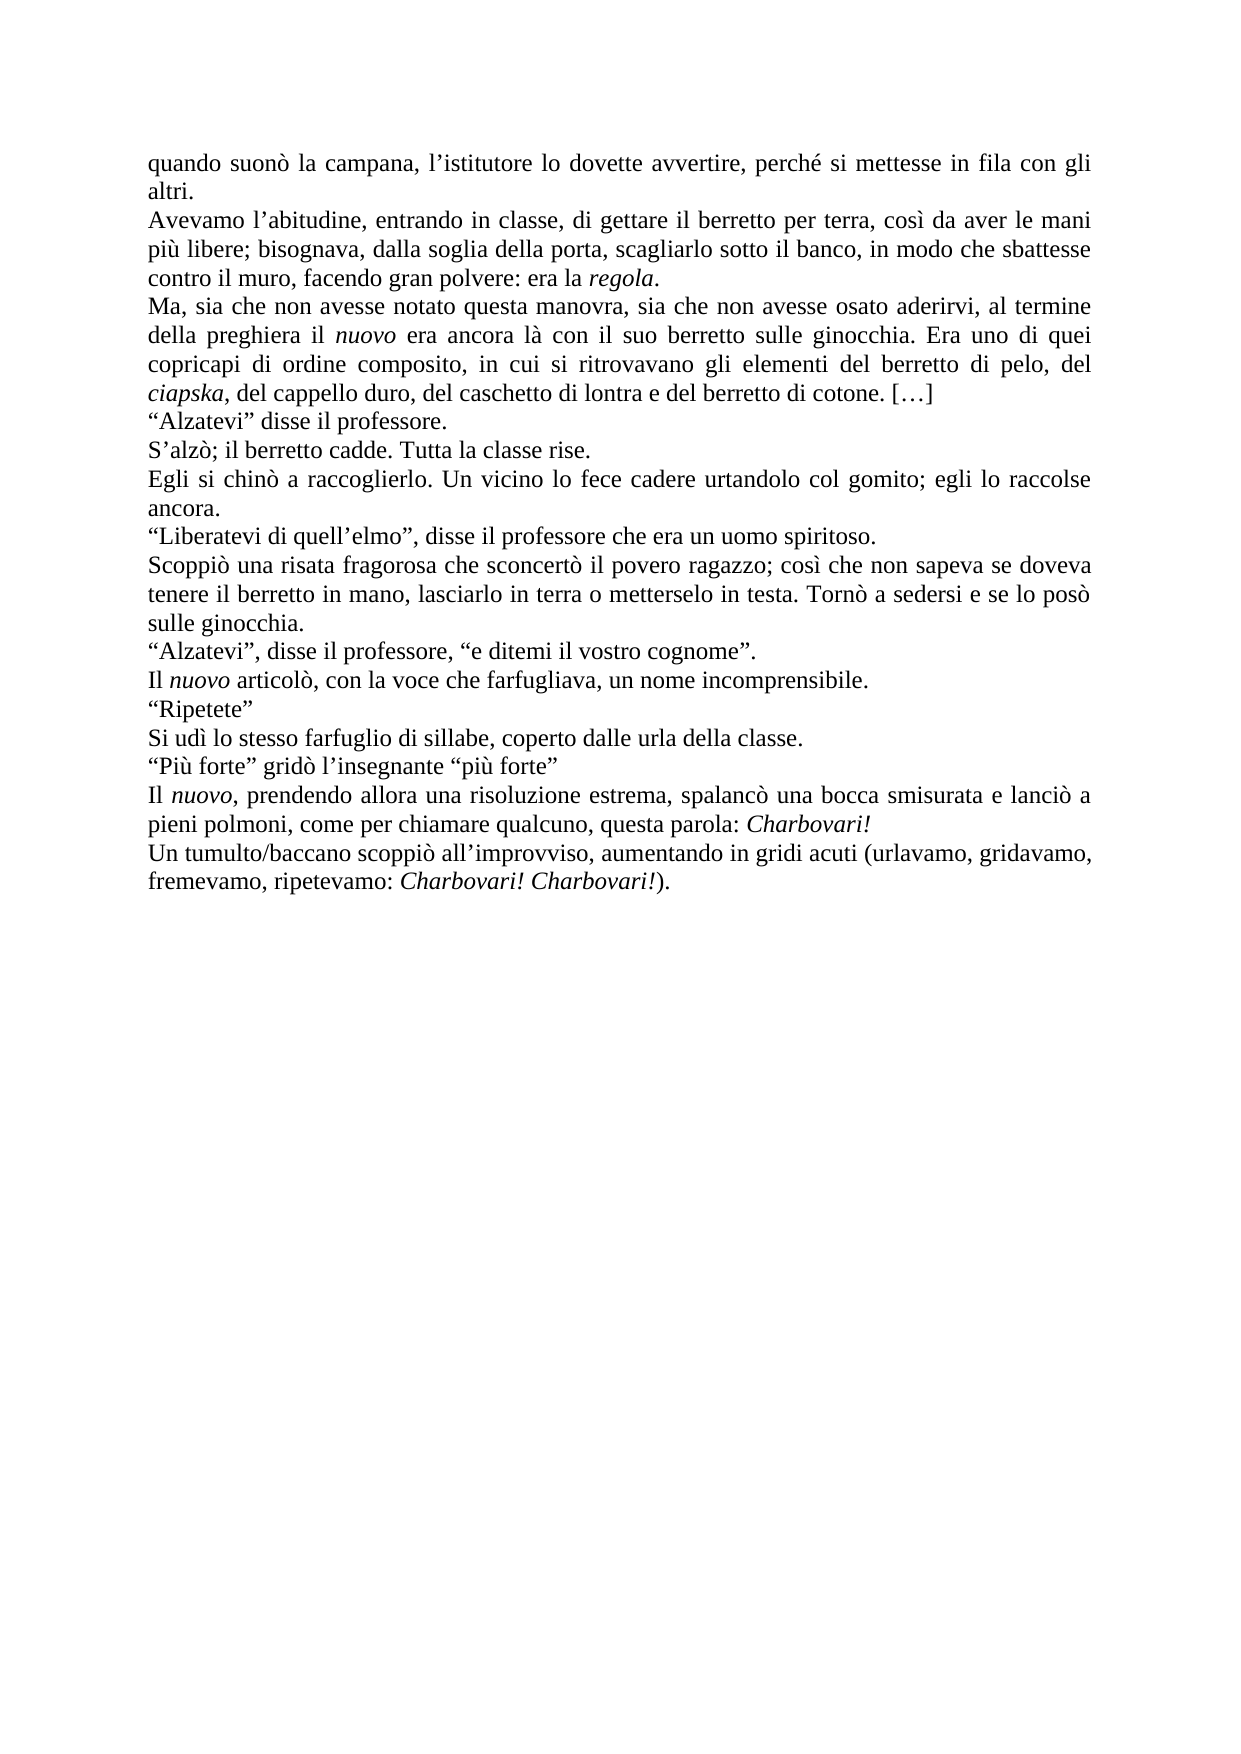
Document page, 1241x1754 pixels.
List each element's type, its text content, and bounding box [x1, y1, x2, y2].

text “Liberatevi di quell’elmo”, disse il professore che era un uomo spiritoso. [148, 521, 1093, 550]
text Avevamo l’abitudine, entrando in classe, di gettare il berretto per terra, così da aver le mani più libere; bisognava, dalla soglia della porta, scagliarlo sotto il banco, in modo che sbattesse contro il muro, facendo gran polvere: era la regola. [148, 205, 1093, 291]
text Un tumulto/baccano scoppiò all’improvviso, aumentando in gridi acuti (urlavamo, gridavamo, fremevamo, ripetevamo: Charbovari! Charbovari!). [148, 838, 1093, 895]
text Il nuovo, prendendo allora una risoluzione estrema, spalancò una bocca smisurata e lanciò a pieni polmoni, come per chiamare qualcuno, questa parola: Charbovari! [148, 780, 1093, 838]
text Egli si chinò a raccoglierlo. Un vicino lo fece cadere urtandolo col gomito; egli lo raccolse ancora. [148, 464, 1093, 521]
text “Più forte” gridò l’insegnante “più forte” [148, 751, 1093, 780]
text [148, 148, 1093, 205]
text “Alzatevi” disse il professore. [148, 406, 1093, 435]
text S’alzò; il berretto cadde. Tutta la classe rise. [148, 435, 1093, 464]
text Si udì lo stesso farfuglio di sillabe, coperto dalle urla della classe. [148, 723, 1093, 751]
text Il nuovo articolò, con la voce che farfugliava, un nome incomprensibile. [148, 665, 1093, 694]
text Scoppiò una risata fragorosa che sconcertò il povero ragazzo; così che non sapeva se doveva tenere il berretto in mano, lasciarlo in terra o metterselo in testa. Tornò a sedersi e se lo posò sulle ginocchia. [148, 550, 1093, 636]
text “Alzatevi”, disse il professore, “e ditemi il vostro cognome”. [148, 636, 1093, 665]
text “Ripetete” [148, 694, 1093, 723]
text Ma, sia che non avesse notato questa manovra, sia che non avesse osato aderirvi, al termine della preghiera il nuovo era ancora là con il suo berretto sulle ginocchia. Era uno di quei copricapi di ordine composito, in cui si ritrovavano gli elementi del berretto di pelo, del ciapska, del cappello duro, del caschetto di lontra e del berretto di cotone. […] [148, 291, 1093, 406]
